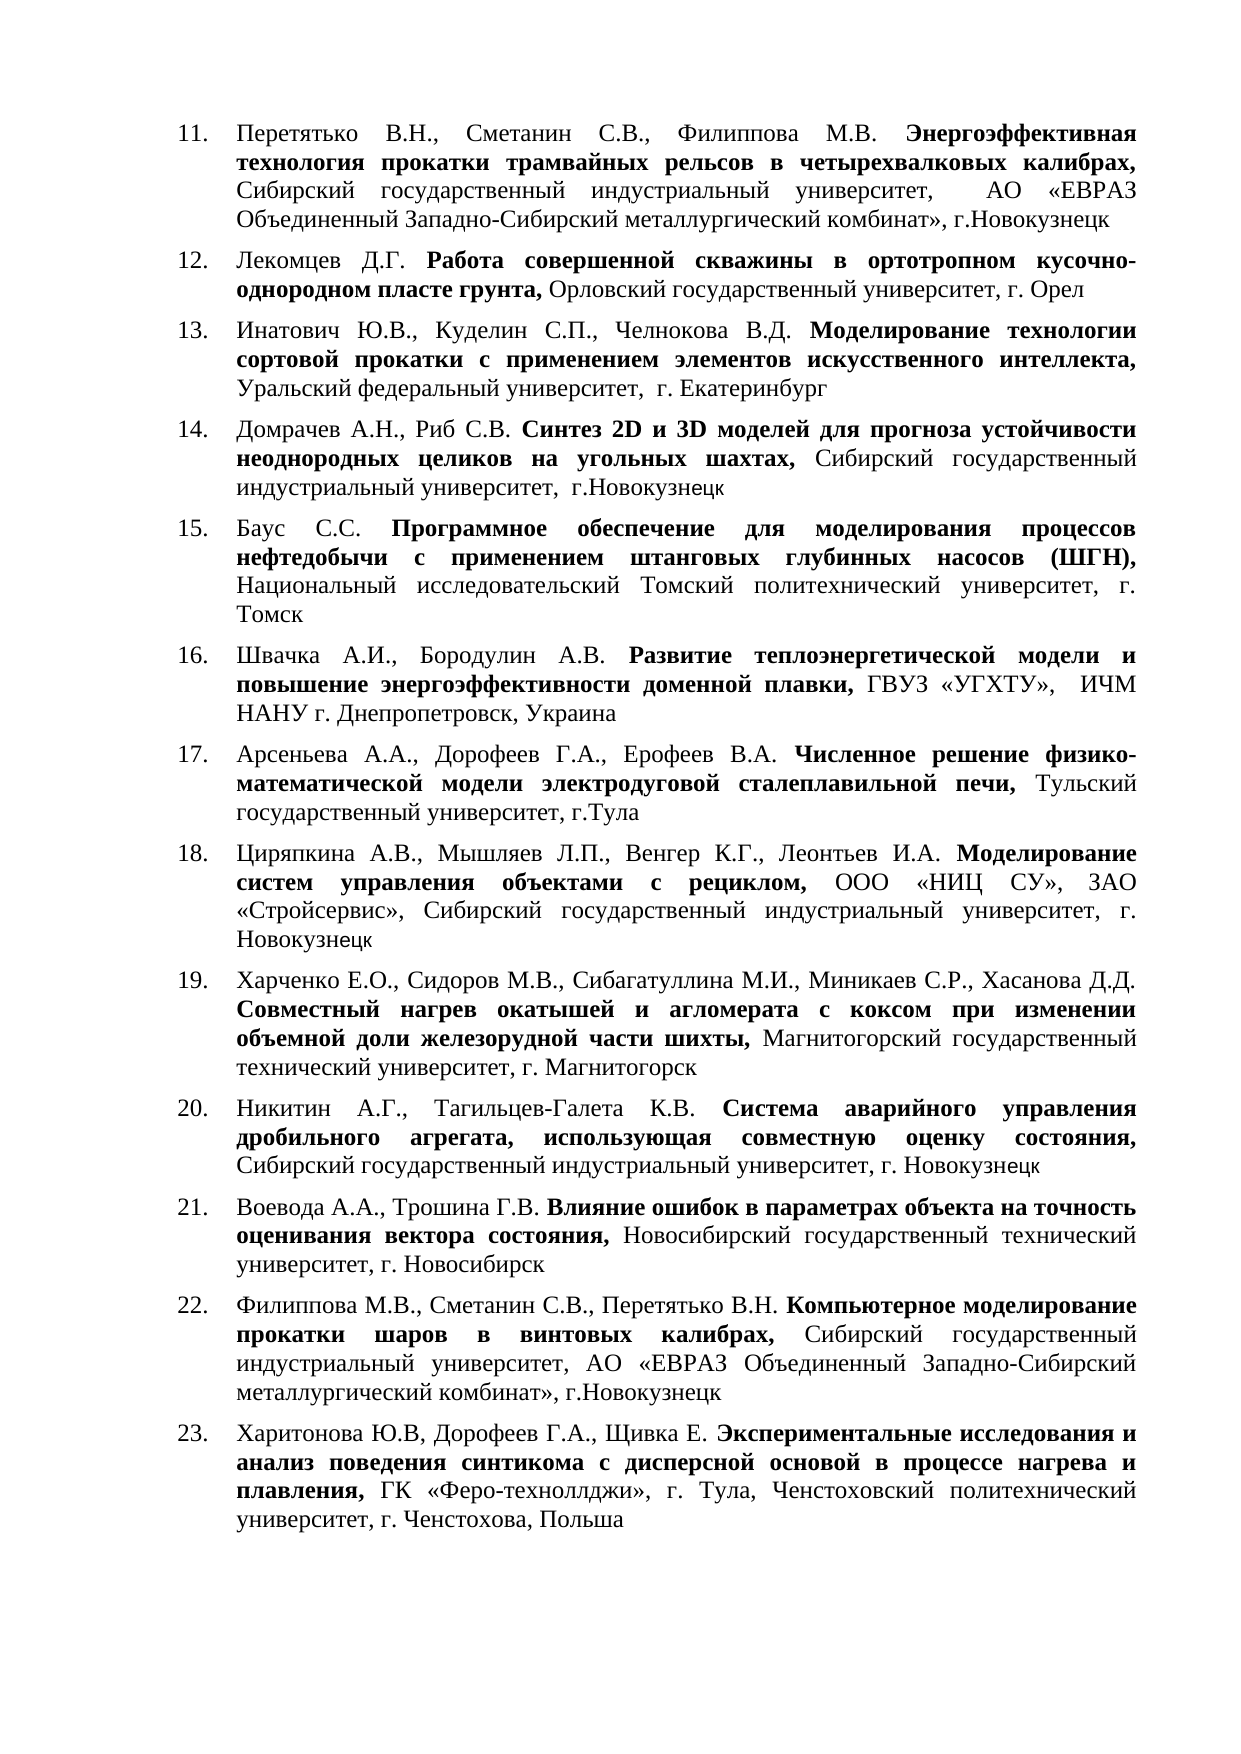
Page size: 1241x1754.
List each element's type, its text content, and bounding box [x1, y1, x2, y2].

list Филиппова М.В., Сметанин С.В., Перетятько В.Н. Компьютерное моделирование прокатки шаров в винтовых калибрах, Сибирский государственный индустриальный университет, АО «ЕВРАЗ Объединенный Западно-Сибирский металлургический комбинат», г.Новокузнецк [177, 1291, 1137, 1406]
list Домрачев А.Н., Риб С.В. Синтез 2D и 3D моделей для прогноза устойчивости неоднородных целиков на угольных шахтах, Сибирский государственный индустриальный университет, г.Новокузнецк [177, 414, 1137, 501]
list Циряпкина А.В., Мышляев Л.П., Венгер К.Г., Леонтьев И.А. Моделирование систем управления объектами с рециклом, ООО «НИЦ СУ», ЗАО «Стройсервис», Сибирский государственный индустриальный университет, г. Новокузнецк [177, 838, 1137, 953]
list Арсеньева А.А., Дорофеев Г.А., Ерофеев В.А. Численное решение физико-математической модели электродуговой сталеплавильной печи, Тульский государственный университет, г.Тула [177, 739, 1137, 826]
list Харченко Е.О., Сидоров М.В., Сибагатуллина М.И., Миникаев С.Р., Хасанова Д.Д. Совместный нагрев окатышей и агломерата с коксом при изменении объемной доли железорудной части шихты, Магнитогорский государственный технический университет, г. Магнитогорск [177, 966, 1137, 1081]
list Перетятько В.Н., Сметанин С.В., Филиппова М.В. Энергоэффективная технология прокатки трамвайных рельсов в четырехвалковых калибрах, Сибирский государственный индустриальный университет, АО «ЕВРАЗ Объединенный Западно-Сибирский металлургический комбинат», г.Новокузнецк [177, 118, 1137, 233]
list Баус С.С. Программное обеспечение для моделирования процессов нефтедобычи с применением штанговых глубинных насосов (ШГН), Национальный исследовательский Томский политехнический университет, г. Томск [177, 513, 1137, 628]
list Лекомцев Д.Г. Работа совершенной скважины в ортотропном кусочно-однородном пласте грунта, Орловский государственный университет, г. Орел [177, 246, 1137, 303]
list Никитин А.Г., Тагильцев-Галета К.В. Система аварийного управления дробильного агрегата, использующая совместную оценку состояния, Сибирский государственный индустриальный университет, г. Новокузнецк [177, 1093, 1137, 1179]
list Воевода А.А., Трошина Г.В. Влияние ошибок в параметрах объекта на точность оценивания вектора состояния, Новосибирский государственный технический университет, г. Новосибирск [177, 1192, 1137, 1278]
list Харитонова Ю.В, Дорофеев Г.А., Щивка Е. Экспериментальные исследования и анализ поведения синтикома с дисперсной основой в процессе нагрева и плавления, ГК «Феро-техноллджи», г. Тула, Ченстоховский политехнический университет, г. Ченстохова, Польша [177, 1418, 1137, 1533]
list Инатович Ю.В., Куделин С.П., Челнокова В.Д. Моделирование технологии сортовой прокатки с применением элементов искусственного интеллекта, Уральский федеральный университет, г. Екатеринбург [177, 316, 1137, 402]
list Швачка А.И., Бородулин А.В. Развитие теплоэнергетической модели и повышение энергоэффективности доменной плавки, ГВУЗ «УГХТУ», ИЧМ НАНУ г. Днепропетровск, Украина [177, 641, 1137, 727]
